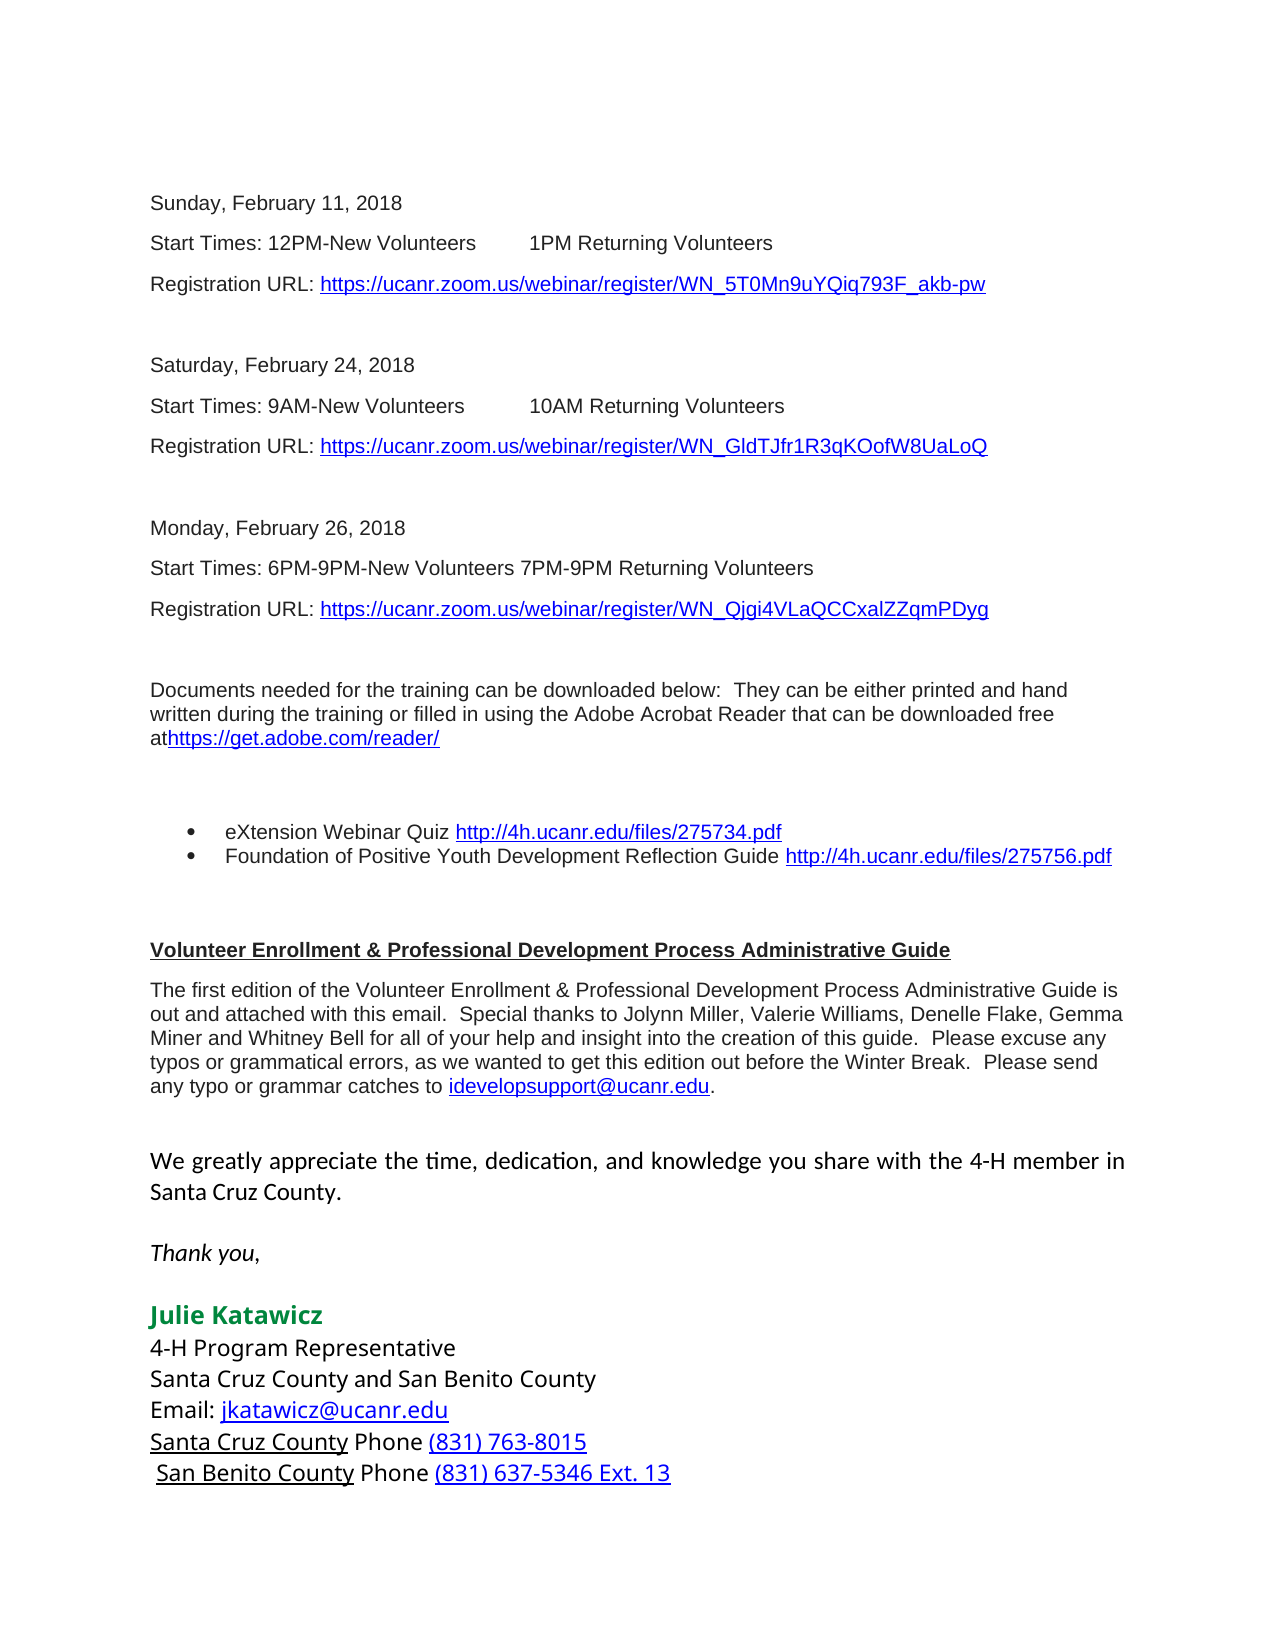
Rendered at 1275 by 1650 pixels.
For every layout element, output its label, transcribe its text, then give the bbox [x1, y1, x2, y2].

text Registration URL: https://ucanr.zoom.us/webinar/register/WN_GldTJfr1R3qKOofW8UaLoQ [150, 434, 1125, 458]
text Thank you, [150, 1237, 1125, 1267]
text Email: jkatawicz@ucanr.edu [150, 1394, 1125, 1426]
text The first edition of the Volunteer Enrollment & Professional Development Process Administrative Guide is out and attached with this email. Special thanks to Jolynn Miller, Valerie Williams, Denelle Flake, Gemma Miner and Whitney Bell for all of your help and insight into the creation of this guide. Please excuse any typos or grammatical errors, as we wanted to get this edition out before the Winter Break. Please send any typo or grammar catches to idevelopsupport@ucanr.edu. [150, 978, 1125, 1098]
list eXtension Webinar Quiz http://4h.ucanr.edu/files/275734.pdf [187, 820, 1125, 844]
text Monday, February 26, 2018 [150, 516, 1125, 539]
text Start Times: 12PM-New Volunteers 1PM Returning Volunteers [150, 231, 1125, 255]
text Sunday, February 11, 2018 [150, 191, 1125, 214]
text Julie Katawicz [150, 1298, 1125, 1332]
text San Benito County Phone (831) 637-5346 Ext. 13 [150, 1457, 1125, 1488]
text Registration URL: https://ucanr.zoom.us/webinar/register/WN_Qjgi4VLaQCCxalZZqmPDyg [150, 597, 1125, 621]
text We greatly appreciate the time, dedication, and knowledge you share with the 4-H member in Santa Cruz County. [150, 1145, 1125, 1206]
text Documents needed for the training can be downloaded below: They can be either printed and hand written during the training or filled in using the Adobe Acrobat Reader that can be downloaded free athttps://get.adobe.com/reader/ [150, 678, 1125, 750]
text Saturday, February 24, 2018 [150, 353, 1125, 377]
text Start Times: 9AM-New Volunteers 10AM Returning Volunteers [150, 394, 1125, 418]
text 4-H Program Representative [150, 1332, 1125, 1363]
list Foundation of Positive Youth Development Reflection Guide http://4h.ucanr.edu/files/275756.pdf [187, 844, 1125, 868]
text Santa Cruz County and San Benito County [150, 1363, 1125, 1394]
text Start Times: 6PM-9PM-New Volunteers 7PM-9PM Returning Volunteers [150, 556, 1125, 580]
text Registration URL: https://ucanr.zoom.us/webinar/register/WN_5T0Mn9uYQiq793F_akb-pw [150, 272, 1125, 296]
text Volunteer Enrollment & Professional Development Process Administrative Guide [150, 938, 1125, 962]
text Santa Cruz County Phone (831) 763-8015 [150, 1426, 1125, 1457]
